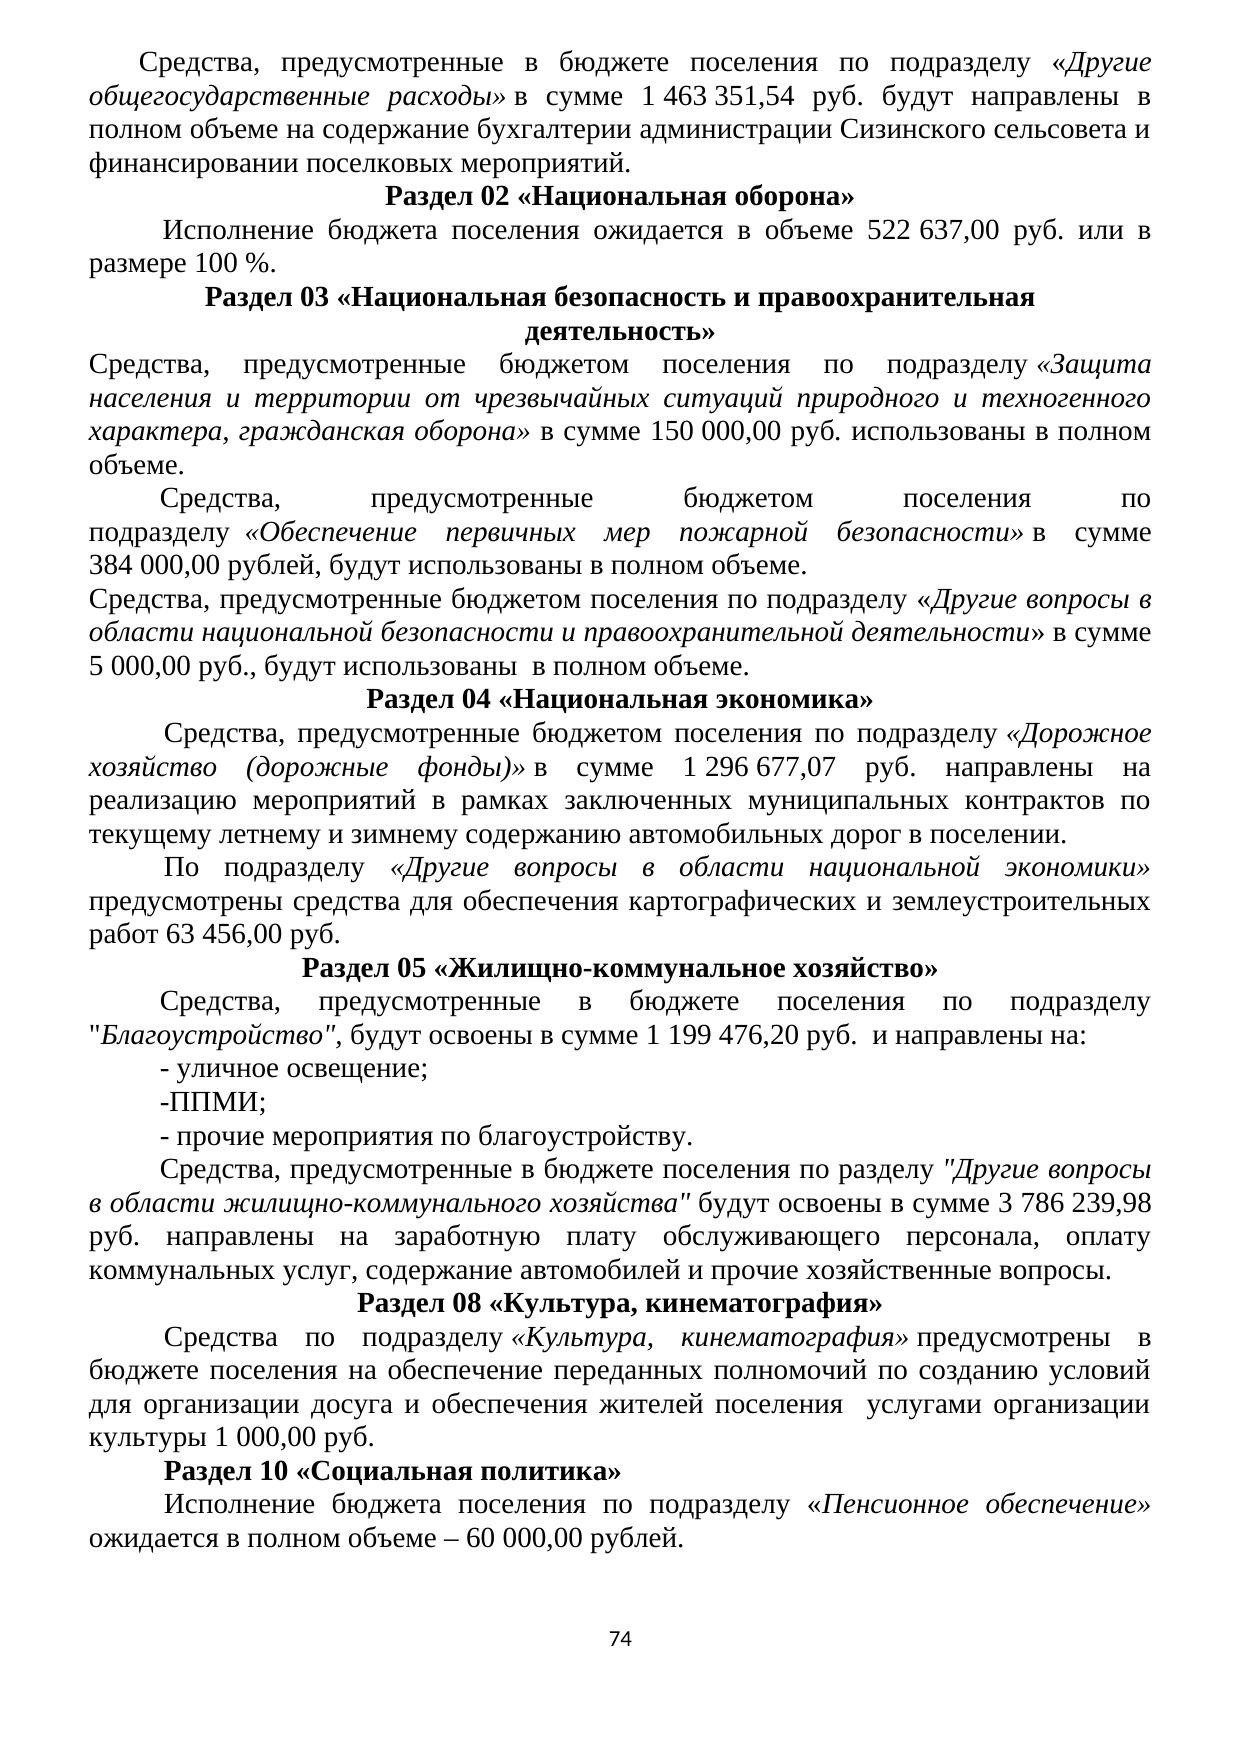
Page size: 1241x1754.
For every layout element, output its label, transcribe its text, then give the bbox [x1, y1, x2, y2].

text -ППМИ; [89, 1084, 1152, 1118]
text Средства по подразделу «Культура, кинематография» предусмотрены в бюджете поселения на обеспечение переданных полномочий по созданию условий для организации досуга и обеспечения жителей поселения услугами организации культуры 1 000,00 руб. [89, 1319, 1152, 1453]
text Раздел 08 «Культура, кинематография» [89, 1285, 1152, 1319]
text Средства, предусмотренные в бюджете поселения по разделу "Другие вопросы в области жилищно-коммунального хозяйства" будут освоены в сумме 3 786 239,98 руб. направлены на заработную плату обслуживающего персонала, оплату коммунальных услуг, содержание автомобилей и прочие хозяйственные вопросы. [89, 1151, 1152, 1285]
text - прочие мероприятия по благоустройству. [89, 1118, 1152, 1151]
text Раздел 04 «Национальная экономика» [89, 682, 1152, 715]
text деятельность» [89, 313, 1152, 346]
text Средства, предусмотренные в бюджете поселения по подразделу «Другие общегосударственные расходы» в сумме 1 463 351,54 руб. будут направлены в полном объеме на содержание бухгалтерии администрации Сизинского сельсовета и финансировании поселковых мероприятий. [89, 44, 1152, 178]
text - уличное освещение; [89, 1051, 1152, 1084]
text Раздел 02 «Национальная оборона» [89, 178, 1152, 212]
text Раздел 10 «Социальная политика» [89, 1453, 1152, 1487]
text Средства, предусмотренные бюджетом поселения по подразделу «Дорожное хозяйство (дорожные фонды)» в сумме 1 296 677,07 руб. направлены на реализацию мероприятий в рамках заключенных муниципальных контрактов по текущему летнему и зимнему содержанию автомобильных дорог в поселении. [89, 715, 1152, 849]
text Средства, предусмотренные бюджетом поселения по подразделу «Обеспечение первичных мер пожарной безопасности» в сумме 384 000,00 рублей, будут использованы в полном объеме. [89, 480, 1152, 581]
text Раздел 03 «Национальная безопасность и правоохранительная [89, 279, 1152, 313]
text Средства, предусмотренные бюджетом поселения по подразделу «Другие вопросы в области национальной безопасности и правоохранительной деятельности» в сумме 5 000,00 руб., будут использованы в полном объеме. [89, 581, 1152, 682]
text Исполнение бюджета поселения ожидается в объеме 522 637,00 руб. или в размере 100 %. [89, 212, 1152, 279]
text Раздел 05 «Жилищно-коммунальное хозяйство» [89, 950, 1152, 983]
text Средства, предусмотренные в бюджете поселения по подразделу "Благоустройство", будут освоены в сумме 1 199 476,20 руб. и направлены на: [89, 983, 1152, 1051]
text Исполнение бюджета поселения по подразделу «Пенсионное обеспечение» ожидается в полном объеме – 60 000,00 рублей. [89, 1487, 1152, 1554]
text Средства, предусмотренные бюджетом поселения по подразделу «Защита населения и территории от чрезвычайных ситуаций природного и техногенного характера, гражданская оборона» в сумме 150 000,00 руб. использованы в полном объеме. [89, 346, 1152, 480]
text По подразделу «Другие вопросы в области национальной экономики» предусмотрены средства для обеспечения картографических и землеустроительных работ 63 456,00 руб. [89, 849, 1152, 950]
